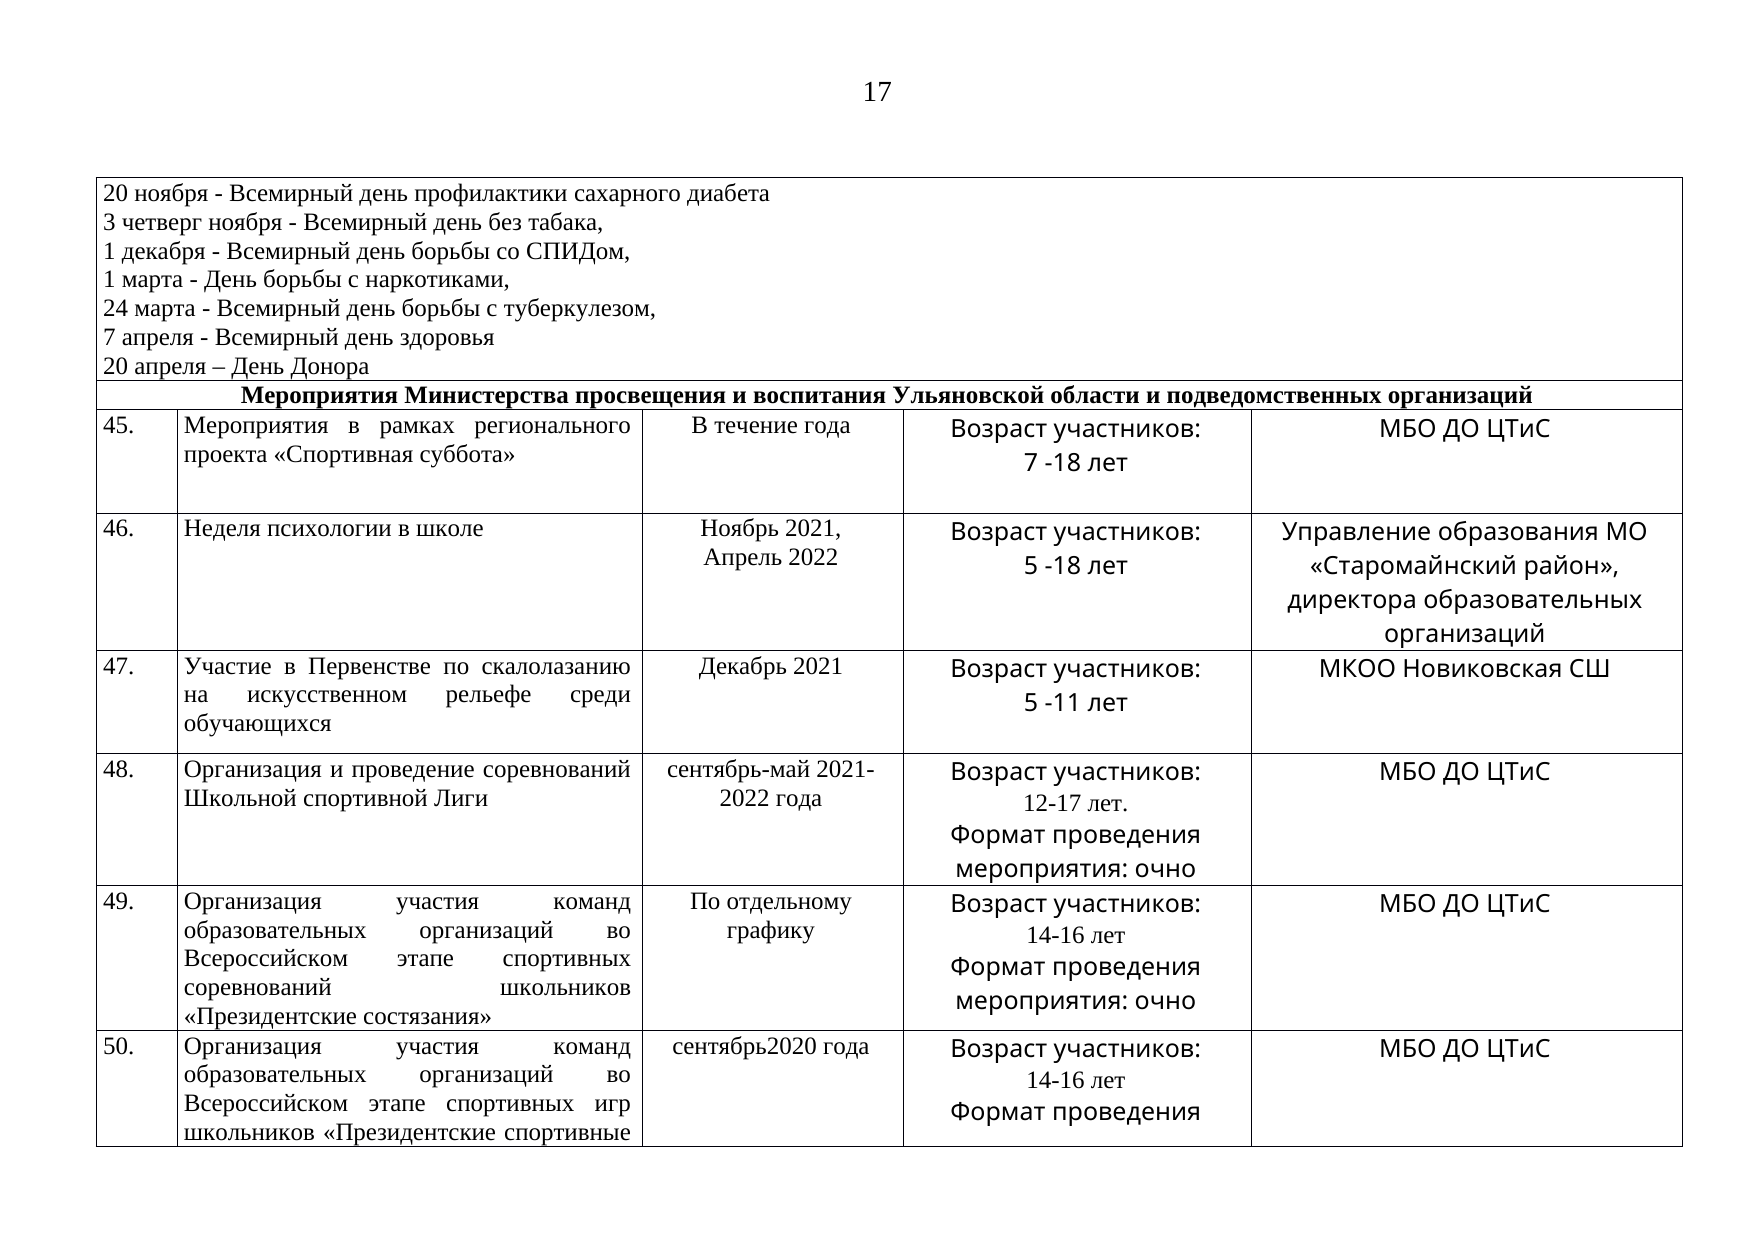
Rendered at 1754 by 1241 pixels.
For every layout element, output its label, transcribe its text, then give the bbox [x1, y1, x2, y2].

table_cell МБО ДО ЦТиС [1252, 754, 1682, 885]
table_cell [97, 514, 177, 650]
table_cell Организация участия команд образовательных организаций во Всероссийском этапе спортивных соревнований школьников «Президентские состязания» [178, 886, 642, 1030]
table_cell Декабрь 2021 [643, 651, 903, 753]
table_cell По отдельному графику [643, 886, 903, 1030]
table_cell Возраст участников: 7 -18 лет [904, 410, 1251, 512]
table_cell Ноябрь 2021, Апрель 2022 [643, 514, 903, 650]
table_cell [97, 410, 177, 512]
table_cell Мероприятия в рамках регионального проекта «Спортивная суббота» [178, 410, 642, 512]
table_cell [97, 178, 1682, 379]
table_cell Возраст участников: 5 -11 лет [904, 651, 1251, 753]
table_cell МБО ДО ЦТиС [1252, 1031, 1682, 1146]
table_cell [97, 651, 177, 753]
table_cell [97, 886, 177, 1030]
table_cell Неделя психологии в школе [178, 514, 642, 650]
table_cell сентябрь2020 года [643, 1031, 903, 1146]
table_cell Возраст участников: 5 -18 лет [904, 514, 1251, 650]
table_cell Мероприятия Министерства просвещения и воспитания Ульяновской области и подведомственных организаций [97, 381, 1682, 409]
table_cell сентябрь-май 2021-2022 года [643, 754, 903, 885]
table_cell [904, 1031, 1251, 1146]
table_cell Возраст участников: 14-16 лет Формат проведения мероприятия: очно [904, 886, 1251, 1030]
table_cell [178, 1031, 642, 1146]
table_cell [97, 754, 177, 885]
table_cell МКОО Новиковская СШ [1252, 651, 1682, 753]
table_cell МБО ДО ЦТиС [1252, 886, 1682, 1030]
table_cell Организация и проведение соревнований Школьной спортивной Лиги [178, 754, 642, 885]
table_cell МБО ДО ЦТиС [1252, 410, 1682, 512]
table_cell Участие в Первенстве по скалолазанию на искусственном рельефе среди обучающихся [178, 651, 642, 753]
table_cell Управление образования МО «Старомайнский район», директора образовательных организаций [1252, 514, 1682, 650]
table_cell Возраст участников: 12-17 лет. Формат проведения мероприятия: очно [904, 754, 1251, 885]
table_cell [97, 1031, 177, 1146]
table_cell В течение года [643, 410, 903, 512]
